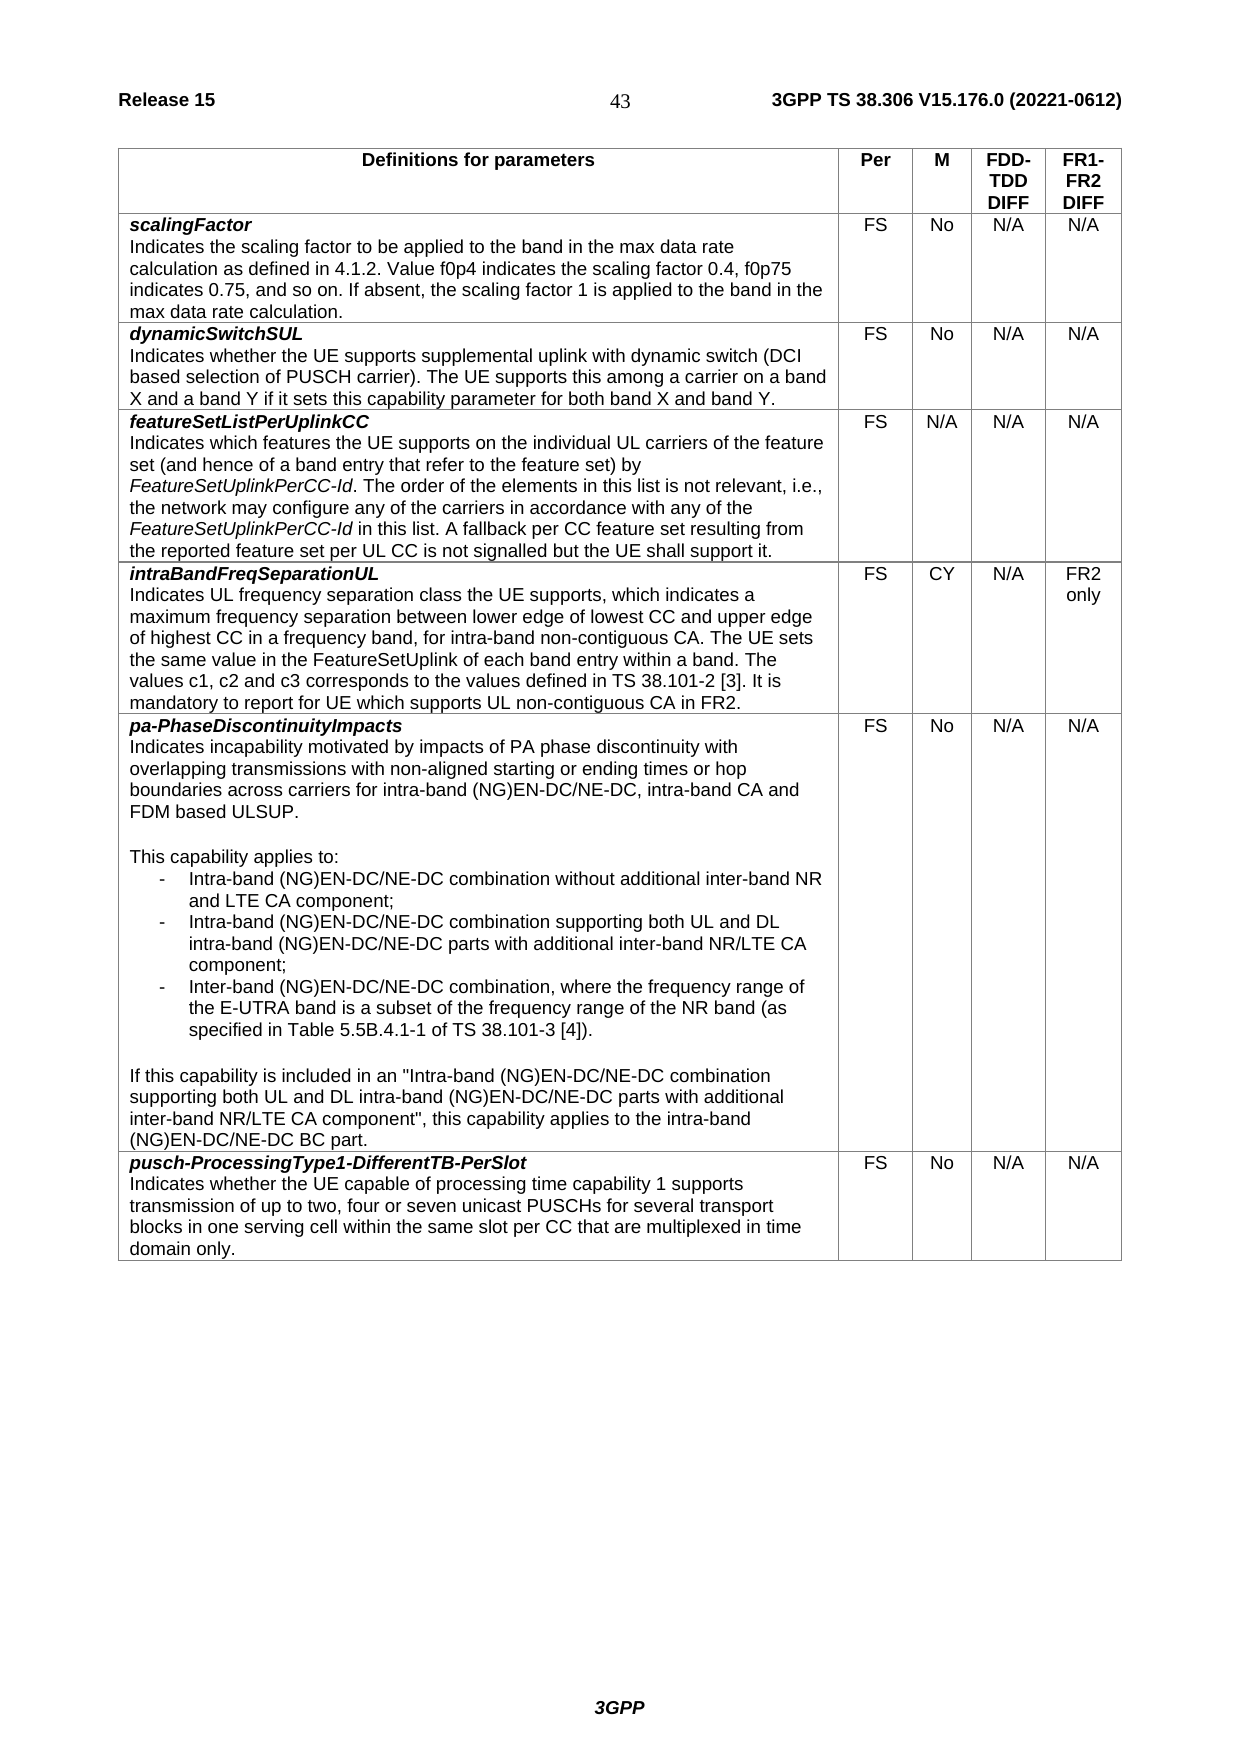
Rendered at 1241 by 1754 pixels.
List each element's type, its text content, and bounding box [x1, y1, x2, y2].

table_cell pa-PhaseDiscontinuityImpacts Indicates incapability motivated by impacts of PA phase discontinuity with overlapping transmissions with non-aligned starting or ending times or hop boundaries across carriers for intra-band (NG)EN-DC/NE-DC, intra-band CA and FDM based ULSUP. This capability applies to: - Intra-band (NG)EN-DC/NE-DC combination without additional inter-band NR and LTE CA component; - Intra-band (NG)EN-DC/NE-DC combination supporting both UL and DL intra-band (NG)EN-DC/NE-DC parts with additional inter-band NR/LTE CA component; - Inter-band (NG)EN-DC/NE-DC combination, where the frequency range of the E-UTRA band is a subset of the frequency range of the NR band (as specified in Table 5.5B.4.1-1 of TS 38.101-3 [4]). If this capability is included in an "Intra-band (NG)EN-DC/NE-DC combination supporting both UL and DL intra-band (NG)EN-DC/NE-DC parts with additional inter-band NR/LTE CA component", this capability applies to the intra-band (NG)EN-DC/NE-DC BC part. [119, 714, 838, 1151]
table_cell scalingFactor Indicates the scaling factor to be applied to the band in the max data rate calculation as defined in 4.1.2. Value f0p4 indicates the scaling factor 0.4, f0p75 indicates 0.75, and so on. If absent, the scaling factor 1 is applied to the band in the max data rate calculation. [119, 214, 838, 322]
table_cell No [913, 1152, 971, 1259]
table_cell FS [839, 563, 912, 713]
table_cell N/A [972, 563, 1045, 713]
table_cell N/A [972, 214, 1045, 322]
table_cell N/A [972, 714, 1045, 1151]
table_cell FS [839, 1152, 912, 1259]
table_cell pusch-ProcessingType1-DifferentTB-PerSlot Indicates whether the UE capable of processing time capability 1 supports transmission of up to two, four or seven unicast PUSCHs for several transport blocks in one serving cell within the same slot per CC that are multiplexed in time domain only. [119, 1152, 838, 1259]
table_cell N/A [913, 410, 971, 561]
table_cell No [913, 714, 971, 1151]
table_cell N/A [972, 1152, 1045, 1259]
table_cell featureSetListPerUplinkCC Indicates which features the UE supports on the individual UL carriers of the feature set (and hence of a band entry that refer to the feature set) by FeatureSetUplinkPerCC-Id. The order of the elements in this list is not relevant, i.e., the network may configure any of the carriers in accordance with any of the FeatureSetUplinkPerCC-Id in this list. A fallback per CC feature set resulting from the reported feature set per UL CC is not signalled but the UE shall support it. [119, 410, 838, 561]
table_cell N/A [972, 410, 1045, 561]
table_cell N/A [1046, 1152, 1121, 1259]
table_header Per [839, 149, 912, 213]
table_cell FS [839, 714, 912, 1151]
table_cell FS [839, 410, 912, 561]
table_header FDD-TDD DIFF [972, 149, 1045, 213]
table_cell No [913, 214, 971, 322]
table_cell N/A [1046, 714, 1121, 1151]
table_cell N/A [1046, 323, 1121, 409]
table_header Definitions for parameters [119, 149, 838, 213]
table_cell N/A [1046, 214, 1121, 322]
table_cell FR2 only [1046, 563, 1121, 713]
table_header FR1-FR2 DIFF [1046, 149, 1121, 213]
table_cell intraBandFreqSeparationUL Indicates UL frequency separation class the UE supports, which indicates a maximum frequency separation between lower edge of lowest CC and upper edge of highest CC in a frequency band, for intra-band non-contiguous CA. The UE sets the same value in the FeatureSetUplink of each band entry within a band. The values c1, c2 and c3 corresponds to the values defined in TS 38.101-2 [3]. It is mandatory to report for UE which supports UL non-contiguous CA in FR2. [119, 563, 838, 713]
table_cell CY [913, 563, 971, 713]
table_cell No [913, 323, 971, 409]
table_header M [913, 149, 971, 213]
table_cell N/A [972, 323, 1045, 409]
table_cell FS [839, 214, 912, 322]
table_cell FS [839, 323, 912, 409]
table_cell N/A [1046, 410, 1121, 561]
table_cell dynamicSwitchSUL Indicates whether the UE supports supplemental uplink with dynamic switch (DCI based selection of PUSCH carrier). The UE supports this among a carrier on a band X and a band Y if it sets this capability parameter for both band X and band Y. [119, 323, 838, 409]
